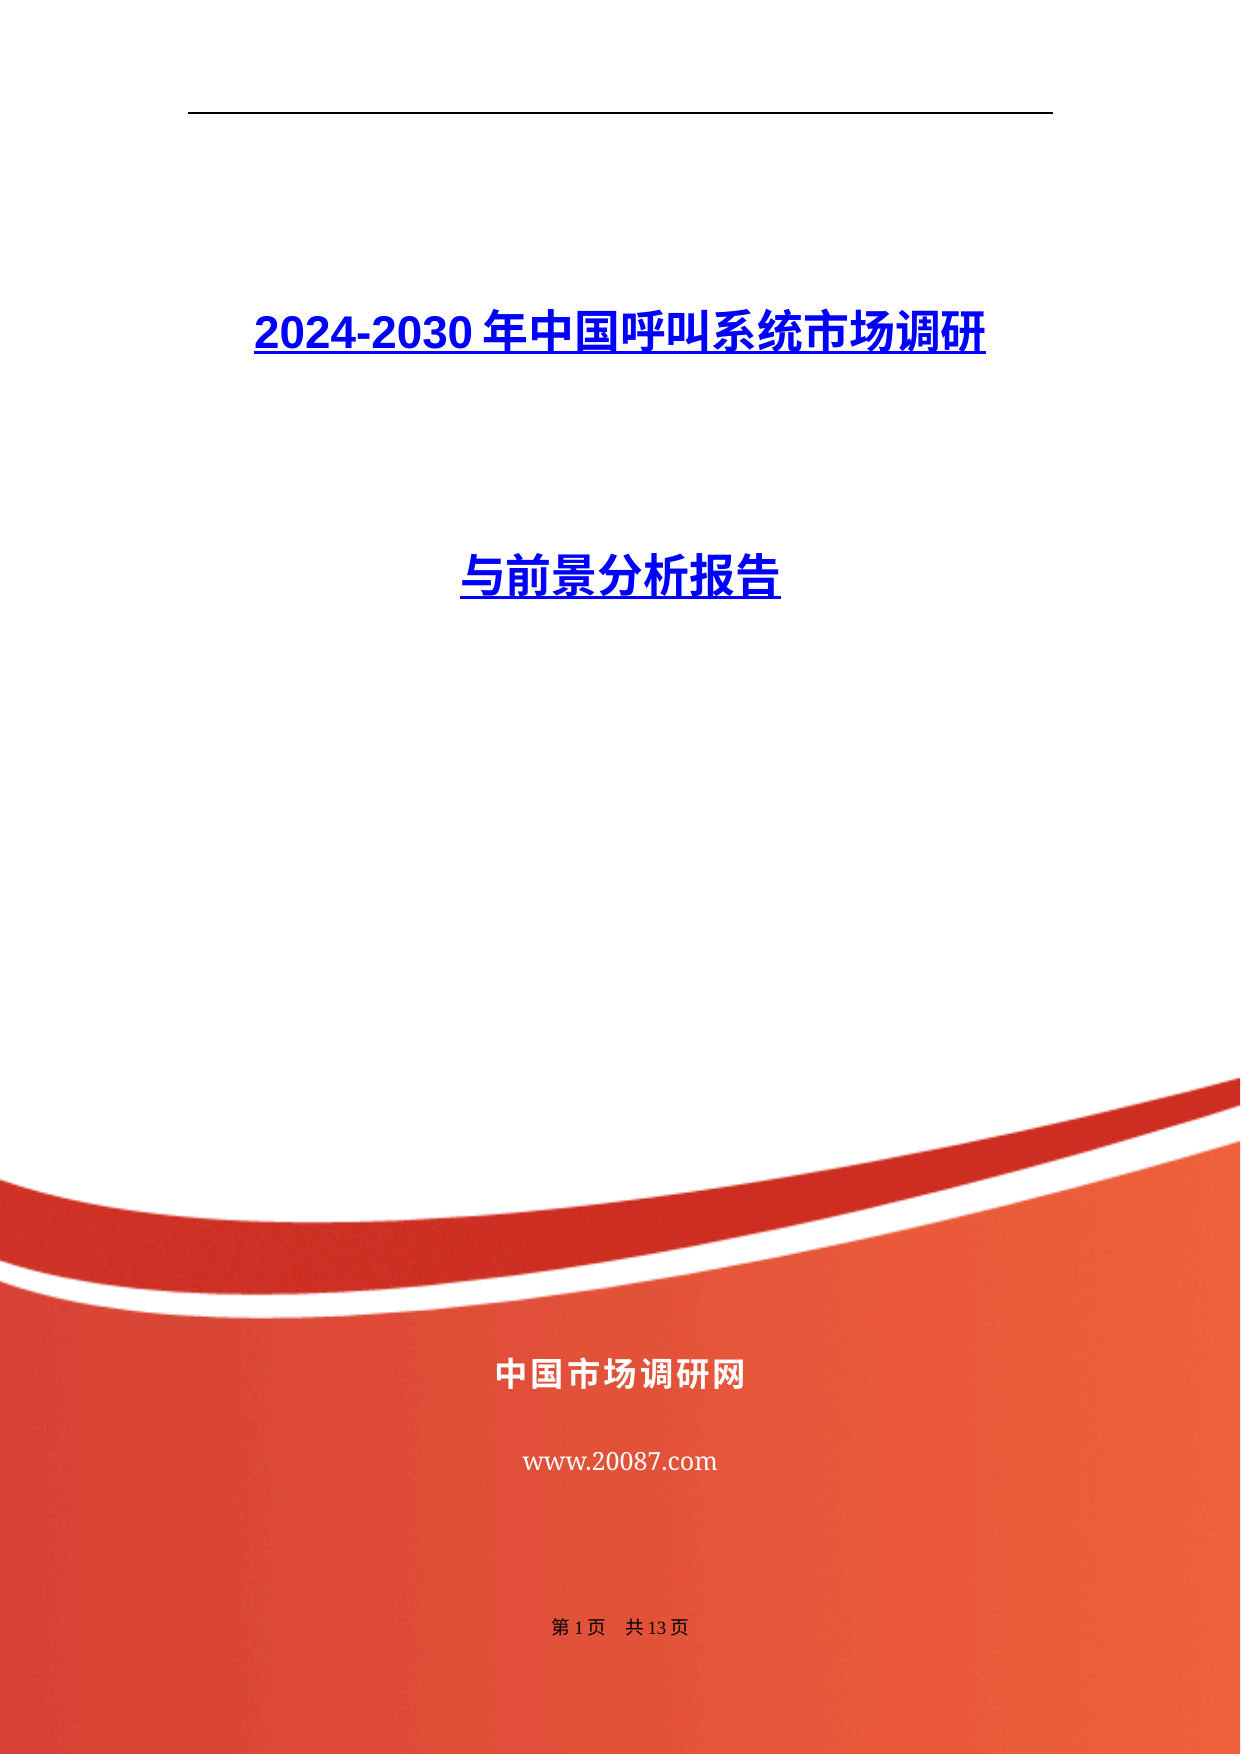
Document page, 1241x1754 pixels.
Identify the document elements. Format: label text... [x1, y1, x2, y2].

subtitle 中国市场调研网 [187, 1339, 1053, 1404]
picture [0, 1006, 1241, 1754]
table_header 2024-2030年中国呼叫系统市场调研与前景分析报告 [188, 207, 1053, 773]
text www.20087.com [187, 1428, 1053, 1493]
